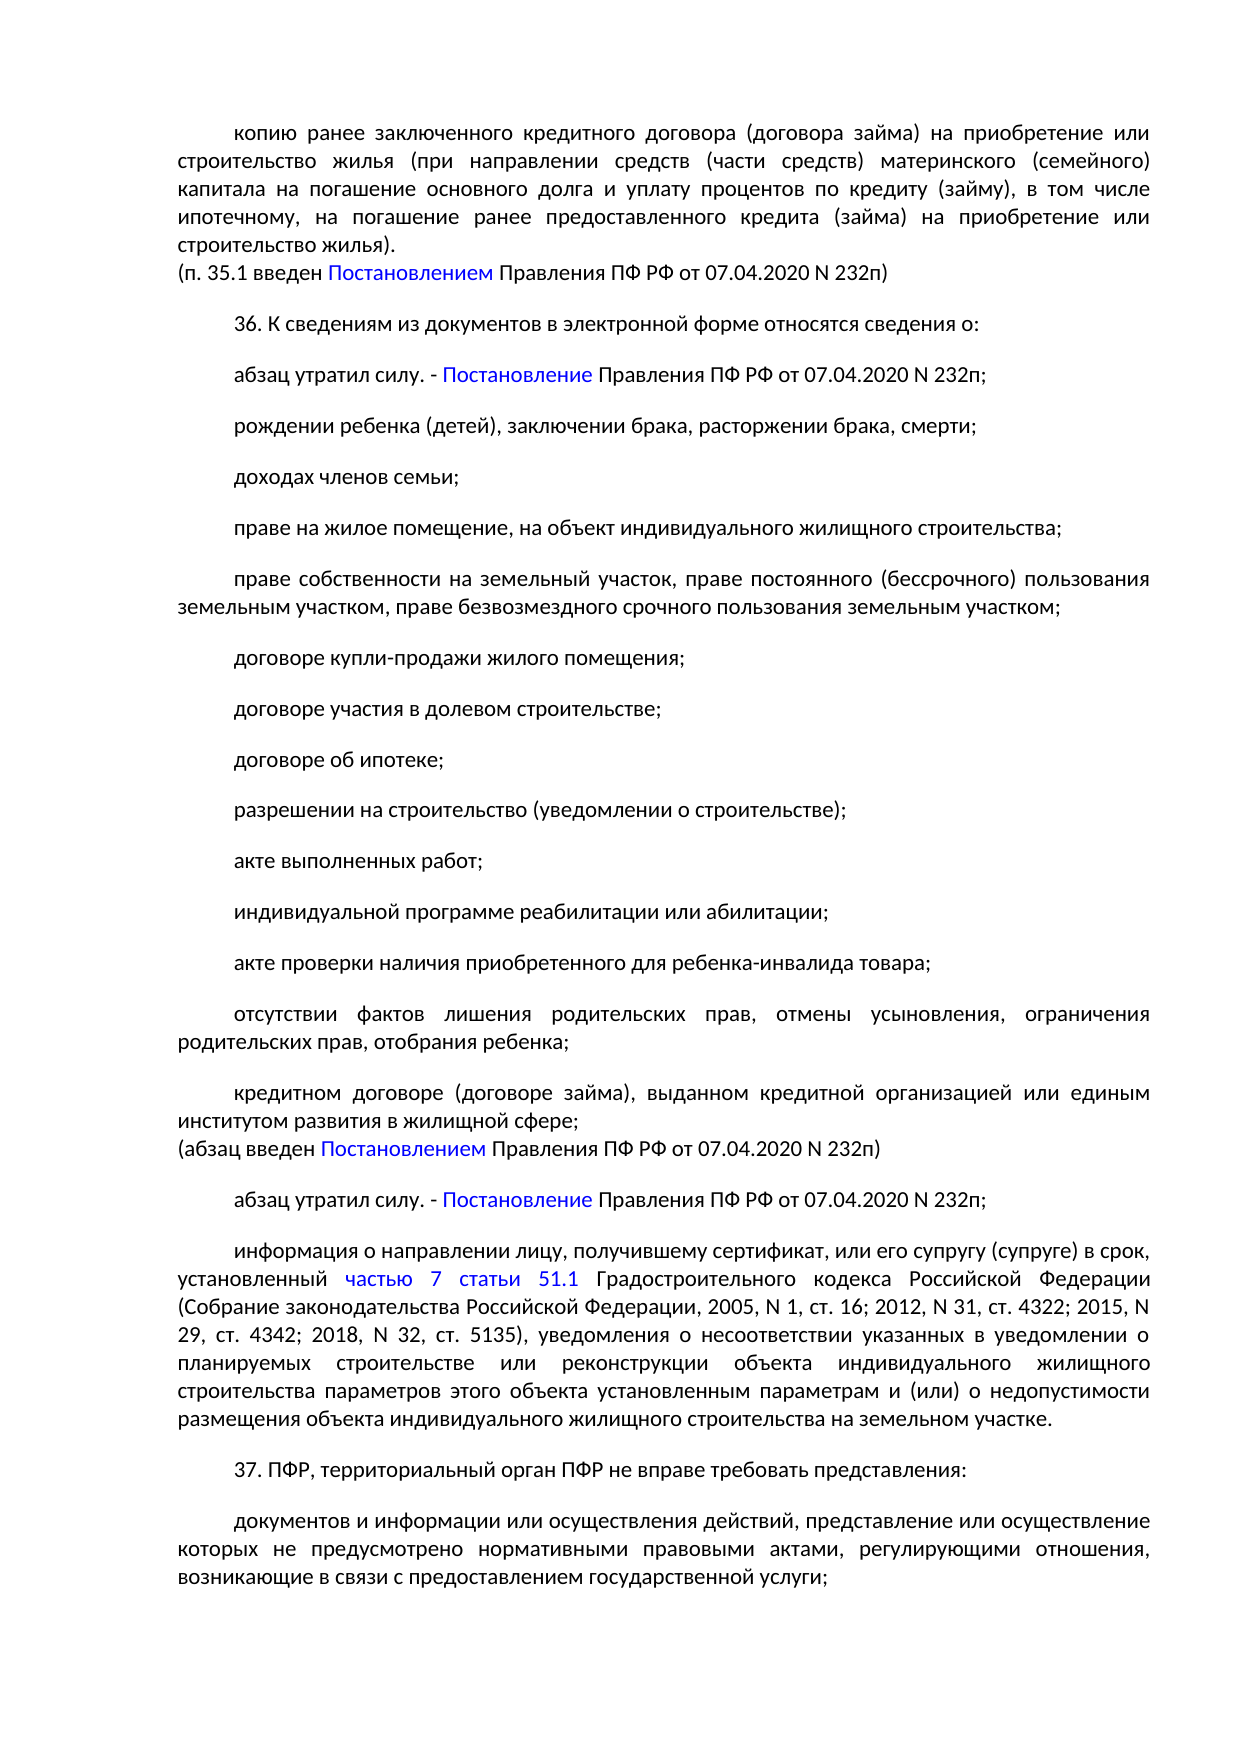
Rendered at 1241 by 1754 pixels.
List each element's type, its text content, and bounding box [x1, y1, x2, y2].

text кредитном договоре (договоре займа), выданном кредитной организацией или единым институтом развития в жилищной сфере; [177, 1078, 1152, 1134]
text 36. К сведениям из документов в электронной форме относятся сведения о: [177, 309, 1152, 337]
text отсутствии фактов лишения родительских прав, отмены усыновления, ограничения родительских прав, отобрания ребенка; [177, 999, 1152, 1055]
text доходах членов семьи; [177, 462, 1152, 490]
text (п. 35.1 введен Постановлением Правления ПФ РФ от 07.04.2020 N 232п) [177, 258, 1152, 286]
text разрешении на строительство (уведомлении о строительстве); [177, 796, 1152, 824]
text акте выполненных работ; [177, 847, 1152, 874]
text праве на жилое помещение, на объект индивидуального жилищного строительства; [177, 513, 1152, 541]
text документов и информации или осуществления действий, представление или осуществление которых не предусмотрено нормативными правовыми актами, регулирующими отношения, возникающие в связи с предоставлением государственной услуги; [177, 1506, 1152, 1590]
text рождении ребенка (детей), заключении брака, расторжении брака, смерти; [177, 411, 1152, 439]
text акте проверки наличия приобретенного для ребенка-инвалида товара; [177, 948, 1152, 976]
text праве собственности на земельный участок, праве постоянного (бессрочного) пользования земельным участком, праве безвозмездного срочного пользования земельным участком; [177, 564, 1152, 620]
text информация о направлении лицу, получившему сертификат, или его супругу (супруге) в срок, установленный частью 7 статьи 51.1 Градостроительного кодекса Российской Федерации (Собрание законодательства Российской Федерации, 2005, N 1, ст. 16; 2012, N 31, ст. 4322; 2015, N 29, ст. 4342; 2018, N 32, ст. 5135), уведомления о несоответствии указанных в уведомлении о планируемых строительстве или реконструкции объекта индивидуального жилищного строительства параметров этого объекта установленным параметрам и (или) о недопустимости размещения объекта индивидуального жилищного строительства на земельном участке. [177, 1236, 1152, 1432]
text абзац утратил силу. - Постановление Правления ПФ РФ от 07.04.2020 N 232п; [177, 1185, 1152, 1213]
text копию ранее заключенного кредитного договора (договора займа) на приобретение или строительство жилья (при направлении средств (части средств) материнского (семейного) капитала на погашение основного долга и уплату процентов по кредиту (займу), в том числе ипотечному, на погашение ранее предоставленного кредита (займа) на приобретение или строительство жилья). [177, 118, 1152, 258]
text договоре участия в долевом строительстве; [177, 694, 1152, 722]
text абзац утратил силу. - Постановление Правления ПФ РФ от 07.04.2020 N 232п; [177, 360, 1152, 388]
text договоре об ипотеке; [177, 745, 1152, 773]
text 37. ПФР, территориальный орган ПФР не вправе требовать представления: [177, 1455, 1152, 1483]
text (абзац введен Постановлением Правления ПФ РФ от 07.04.2020 N 232п) [177, 1134, 1152, 1162]
text индивидуальной программе реабилитации или абилитации; [177, 897, 1152, 926]
text договоре купли-продажи жилого помещения; [177, 643, 1152, 671]
